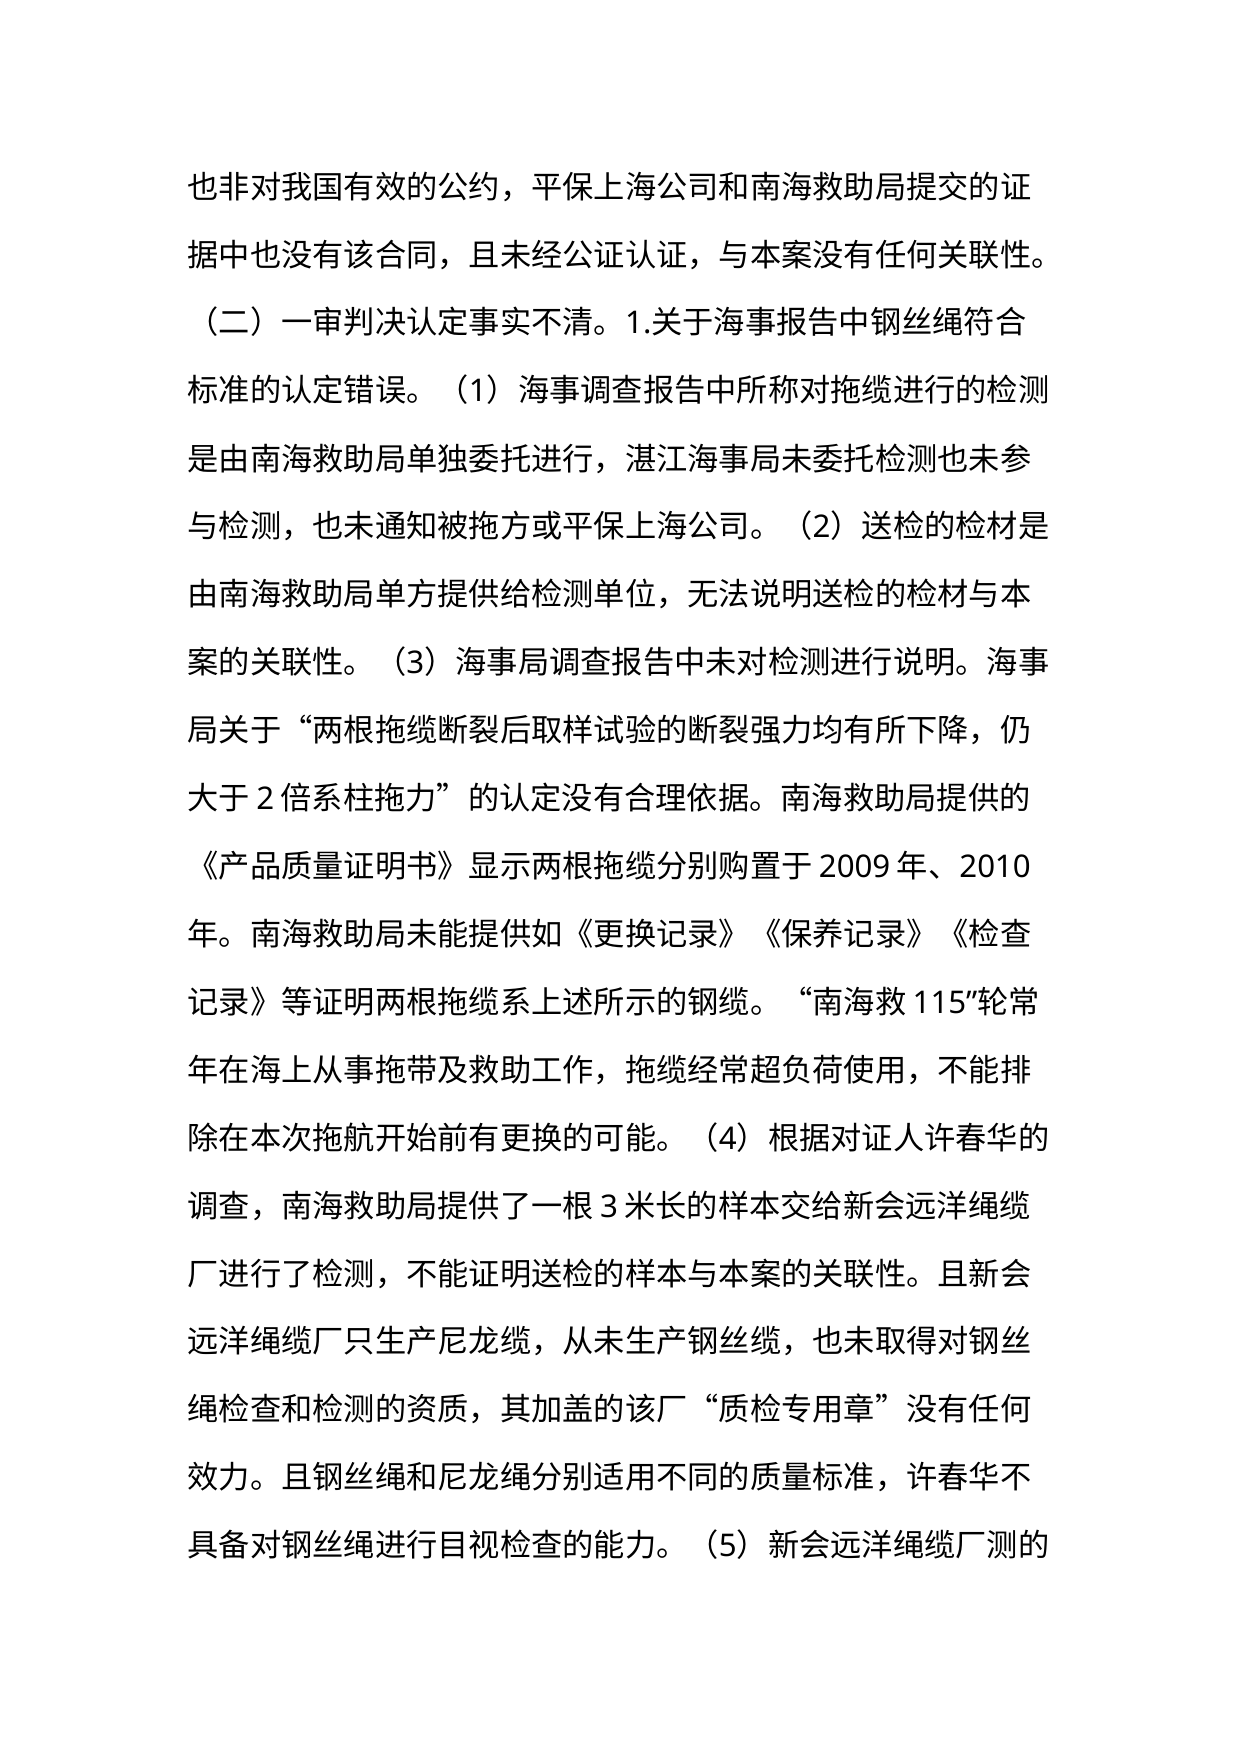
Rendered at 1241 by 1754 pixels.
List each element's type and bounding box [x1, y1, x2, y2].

text [187, 162, 1053, 1566]
